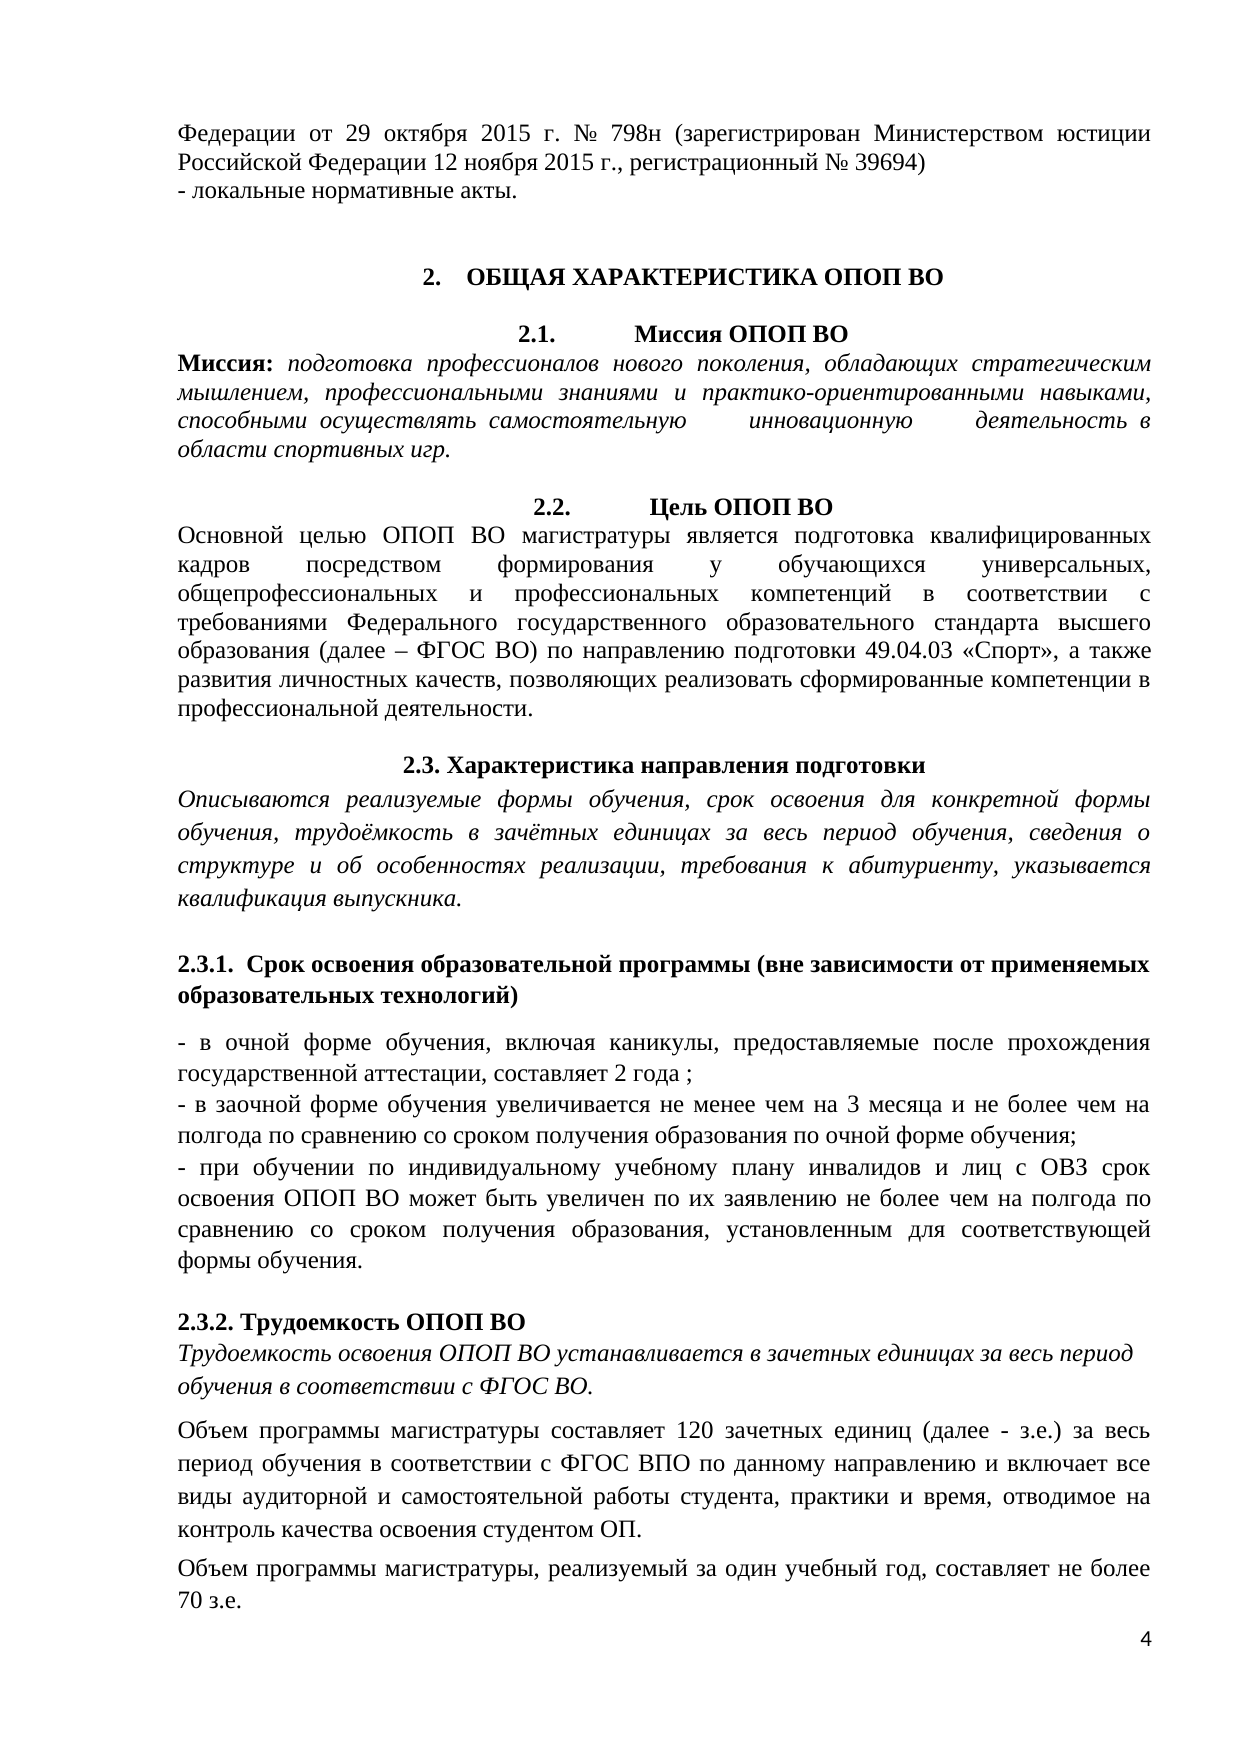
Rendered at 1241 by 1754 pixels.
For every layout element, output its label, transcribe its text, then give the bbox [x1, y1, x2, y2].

text Объем программы магистратуры составляет 120 зачетных единиц (далее - з.е.) за весь период обучения в соответствии с ФГОС ВПО по данному направлению и включает все виды аудиторной и самостоятельной работы студента, практики и время, отводимое на контроль качества освоения студентом ОП. [177, 1415, 1152, 1542]
text Основной целью ОПОП ВО магистратуры является подготовка квалифицированных кадров посредством формирования у обучающихся универсальных, общепрофессиональных и профессиональных компетенций в соответствии с требованиями Федерального государственного образовательного стандарта высшего образования (далее – ФГОС ВО) по направлению подготовки 49.04.03 «Спорт», а также развития личностных качеств, позволяющих реализовать сформированные компетенции в профессиональной деятельности. [177, 521, 1152, 722]
list Цель ОПОП ВО [215, 492, 1152, 521]
list Миссия ОПОП ВО [215, 319, 1152, 348]
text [177, 118, 1152, 176]
text - при обучении по индивидуальному учебному плану инвалидов и лиц с ОВЗ срок освоения ОПОП ВО может быть увеличен по их заявлению не более чем на полгода по сравнению со сроком получения образования, установленным для соответствующей формы обучения. [177, 1152, 1152, 1274]
text - в очной форме обучения, включая каникулы, предоставляемые после прохождения государственной аттестации, составляет 2 года ; [177, 1027, 1152, 1087]
text Трудоемкость освоения ОПОП ВО устанавливается в зачетных единицах за весь период обучения в соответствии с ФГОС ВО. [177, 1338, 1152, 1400]
text 2.3.2. Трудоемкость ОПОП ВО [177, 1307, 1152, 1336]
text Описываются реализуемые формы обучения, срок освоения для конкретной формы обучения, трудоёмкость в зачётных единицах за весь период обучения, сведения о структуре и об особенностях реализации, требования к абитуриенту, указывается квалификация выпускника. [177, 784, 1151, 911]
list ОБЩАЯ ХАРАКТЕРИСТИКА ОПОП ВО [215, 262, 1152, 291]
text - локальные нормативные акты. [177, 176, 1152, 204]
text - в заочной форме обучения увеличивается не менее чем на 3 месяца и не более чем на полгода по сравнению со сроком получения образования по очной форме обучения; [177, 1089, 1152, 1149]
text 2.3.1. Срок освоения образовательной программы (вне зависимости от применяемых образовательных технологий) [177, 949, 1152, 1008]
text Миссия: подготовка профессионалов нового поколения, обладающих стратегическим мышлением, профессиональными знаниями и практико-ориентированными навыками, способными осуществлять самостоятельную инновационную деятельность в области спортивных игр. [177, 348, 1152, 463]
text Объем программы магистратуры, реализуемый за один учебный год, составляет не более 70 з.е. [177, 1553, 1152, 1614]
text 2.3. Характеристика направления подготовки [177, 751, 1151, 779]
